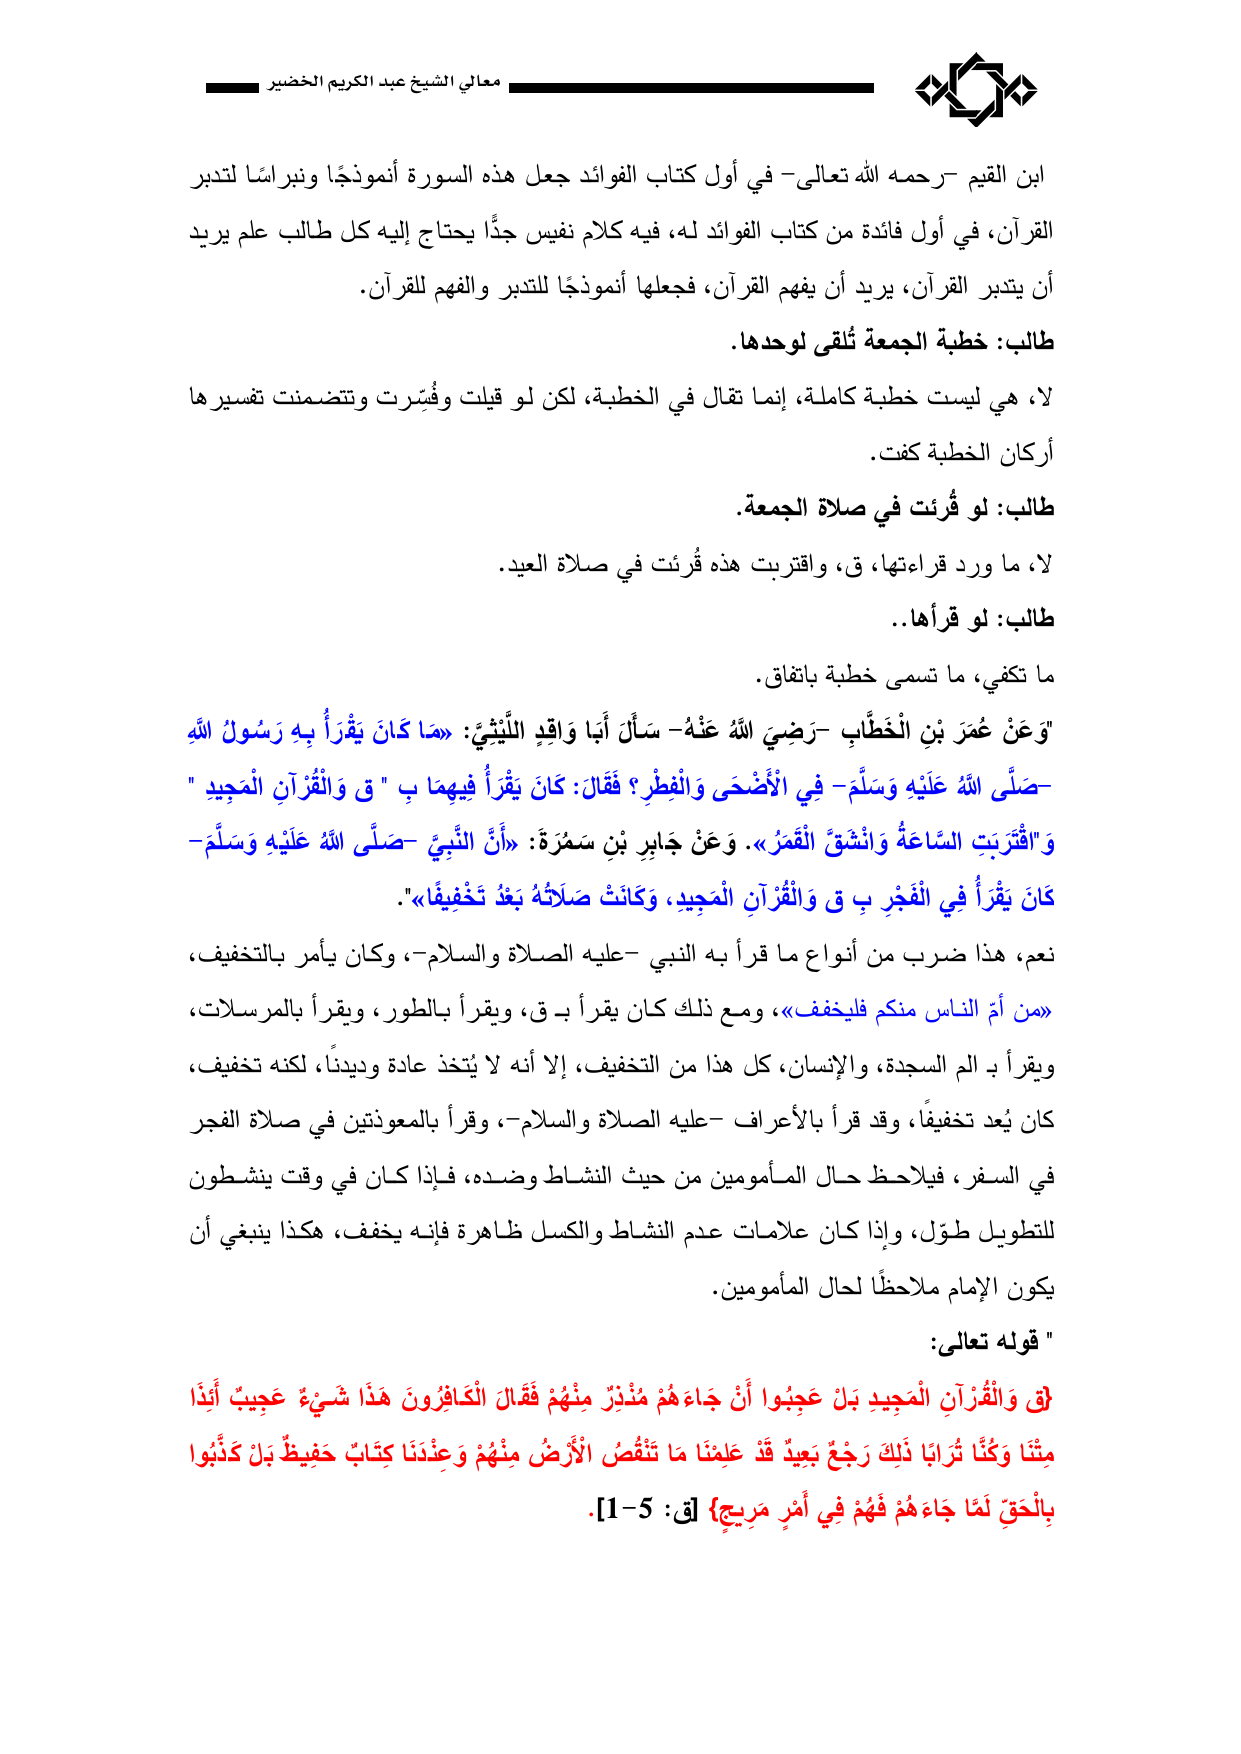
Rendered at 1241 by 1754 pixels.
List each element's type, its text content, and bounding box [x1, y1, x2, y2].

text {ق وَالْقُرْآنِ الْمَجِيدِ بَلْ عَجِبُوا أَنْ جَاءَهُمْ مُنْذِرٌ مِنْهُمْ فَقَالَ الْكَافِرُونَ هَذَا شَيْءٌ عَجِيبٌ أَئِذَا مِتْنَا وَكُنَّا تُرَابًا ذَلِكَ رَجْعٌ بَعِيدٌ قَدْ عَلِمْنَا مَا تَنْقُصُ الْأَرْضُ مِنْهُمْ وَعِنْدَنَا كِتَابٌ حَفِيظٌ بَلْ كَذَّبُوا بِالْحَقِّ لَمَّا جَاءَهُمْ فَهُمْ فِي أَمْرٍ مَرِيجٍ} [ق: 5-1]. [187, 1373, 1053, 1533]
text " قوله تعالى: [187, 1317, 1053, 1366]
text ابن القيم -رحمه الله تعالى- في أول كتاب الفوائد جعل هذه السورة أنموذجًا ونبراسًا لتدبر القرآن، في أول فائدة من كتاب الفوائد له، فيه كلام نفيس جدًّا يحتاج إليه كل طالب علم يريد أن يتدبر القرآن، يريد أن يفهم القرآن، فجعلها أنموذجًا للتدبر والفهم للقرآن. [187, 150, 1053, 309]
text طالب: لو قُرئت في صلاة الجمعة. [187, 483, 1053, 532]
text نعم، هذا ضرب من أنواع ما قرأ به النبي -عليه الصلاة والسلام-، وكان يأمر بالتخفيف، «من أمّ الناس منكم فليخفف»، ومع ذلك كان يقرأ بـ ق، ويقرأ بالطور، ويقرأ بالمرسلات، ويقرأ بـ الم السجدة، والإنسان، كل هذا من التخفيف، إلا أنه لا يُتخذ عادة وديدنًا، لكنه تخفيف، كان يُعد تخفيفًا، وقد قرأ بالأعراف -عليه الصلاة والسلام-، وقرأ بالمعوذتين في صلاة الفجر في السفر، فيلاحظ حال المأمومين من حيث النشاط وضده، فإذا كان في وقت ينشطون للتطويل طوّل، وإذا كان علامات عدم النشاط والكسل ظاهرة فإنه يخفف، هكذا ينبغي أن يكون الإمام ملاحظًا لحال المأمومين. [187, 929, 1053, 1310]
text طالب: لو قرأها.. [187, 594, 1053, 643]
text لا، هي ليست خطبة كاملة، إنما تقال في الخطبة، لكن لو قيلت وفُسِّرت وتتضمنت تفسيرها أركان الخطبة كفت. [187, 372, 1053, 476]
text ما تكفي، ما تسمى خطبة باتفاق. [187, 650, 1053, 699]
text لا، ما ورد قراءتها، ق، واقتربت هذه قُرئت في صلاة العيد. [187, 539, 1053, 587]
text طالب: خطبة الجمعة تُلقى لوحدها. [187, 317, 1053, 365]
text "وَعَنْ عُمَرَ بْنِ الْخَطَّابِ -رَضِيَ اللَّهُ عَنْهُ- سَأَلَ أَبَا وَاقِدٍ اللَّيْثِيَّ: «مَا كَانَ يَقْرَأُ بِهِ رَسُولُ اللَّهِ -صَلَّى اللَّهُ عَلَيْهِ وَسَلَّمَ- فِي الْأَضْحَى وَالْفِطْرِ؟ فَقَالَ: كَانَ يَقْرَأُ فِيهِمَا بِ " ق وَالْقُرْآنِ الْمَجِيدِ " وَ"اقْتَرَبَتِ السَّاعَةُ وَانْشَقَّ الْقَمَرُ». وَعَنْ جَابِرِ بْنِ سَمُرَةَ: «أَنَّ النَّبِيَّ -صَلَّى اللَّهُ عَلَيْهِ وَسَلَّمَ- كَانَ يَقْرَأُ فِي الْفَجْرِ بِ ق وَالْقُرْآنِ الْمَجِيدِ، وَكَانَتْ صَلَاتُهُ بَعْدُ تَخْفِيفًا»". [187, 706, 1053, 922]
